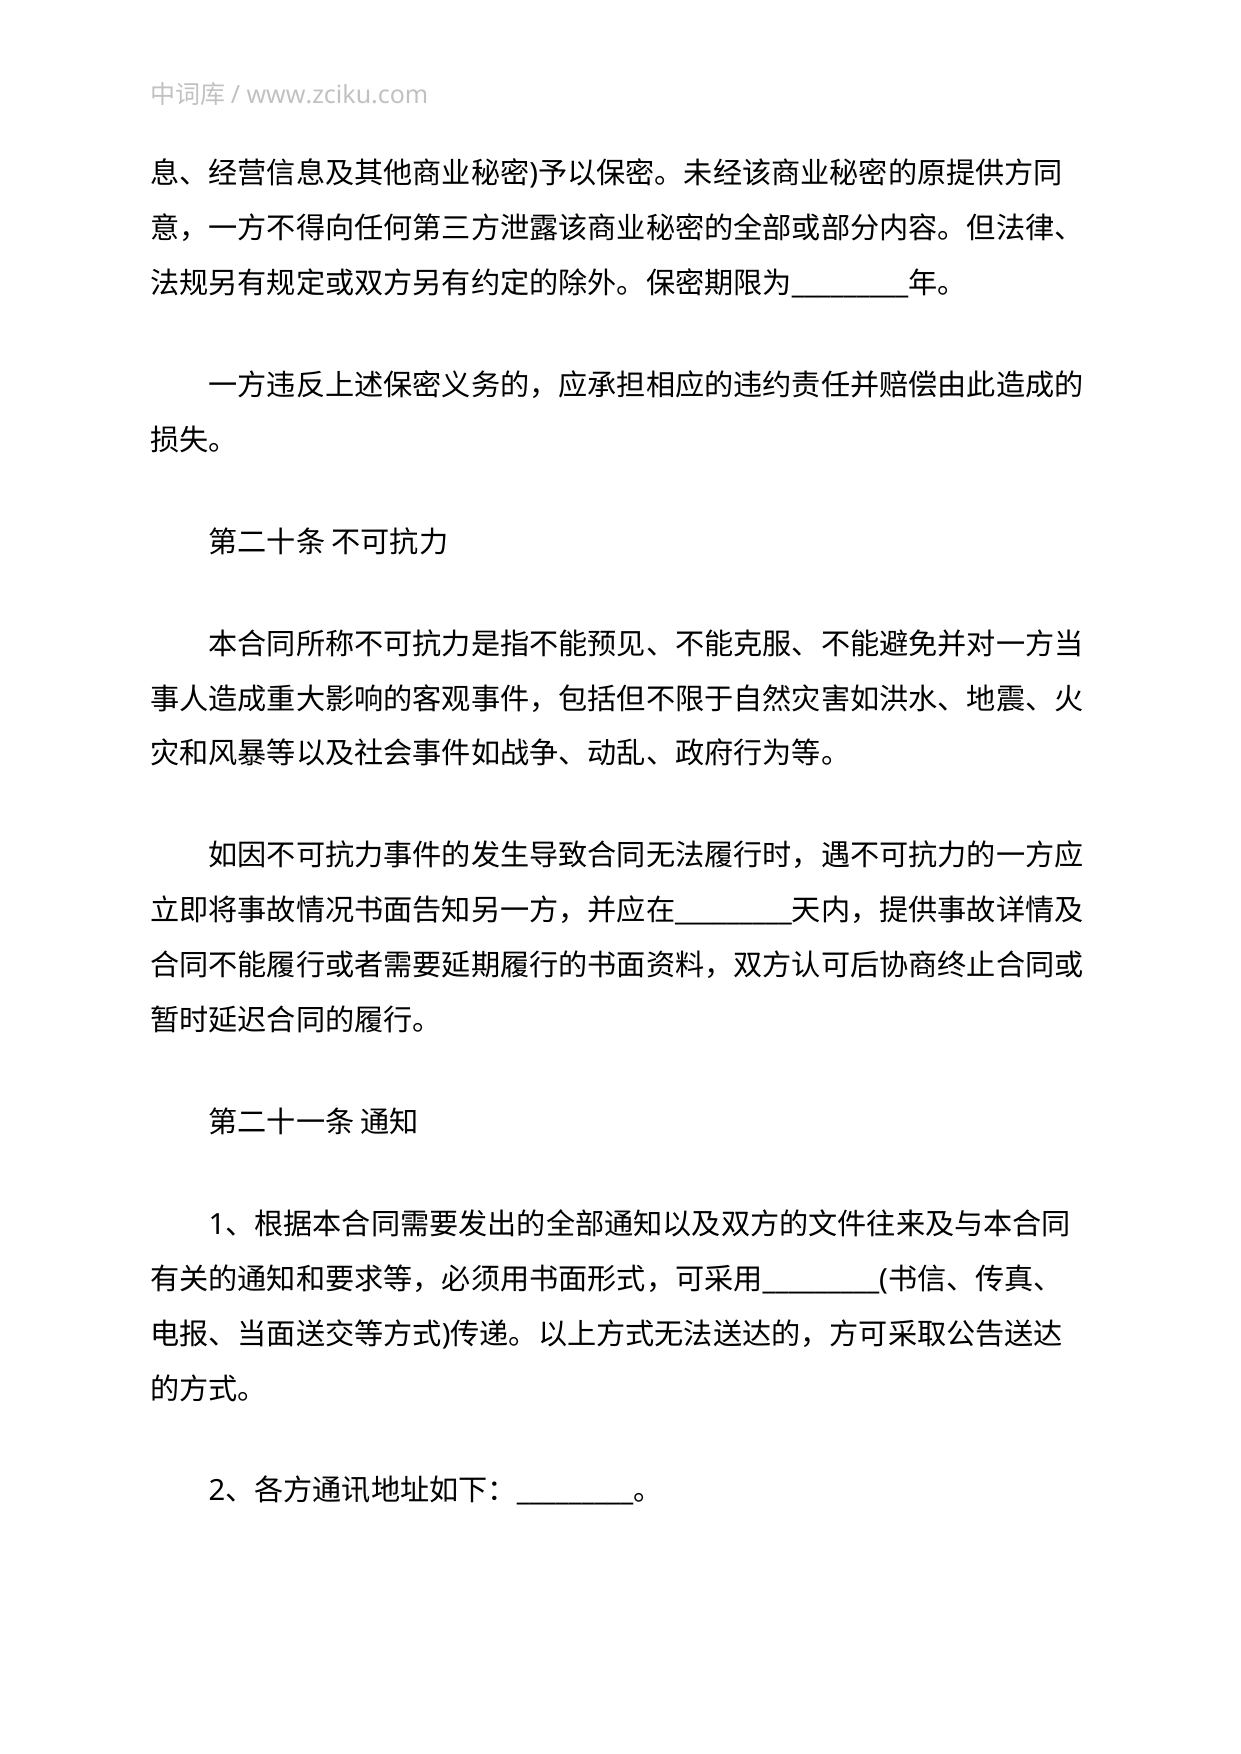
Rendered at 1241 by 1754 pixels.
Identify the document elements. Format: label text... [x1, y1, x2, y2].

text 2、各方通讯地址如下：_________。 [150, 1467, 1090, 1509]
text 本合同所称不可抗力是指不能预见、不能克服、不能避免并对一方当事人造成重大影响的客观事件，包括但不限于自然灾害如洪水、地震、火灾和风暴等以及社会事件如战争、动乱、政府行为等。 [150, 620, 1090, 772]
text 第二十一条 通知 [150, 1098, 1090, 1141]
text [150, 150, 1090, 302]
text 第二十条 不可抗力 [150, 518, 1090, 561]
text 1、根据本合同需要发出的全部通知以及双方的文件往来及与本合同有关的通知和要求等，必须用书面形式，可采用_________(书信、传真、电报、当面送交等方式)传递。以上方式无法送达的，方可采取公告送达的方式。 [150, 1200, 1090, 1407]
text 一方违反上述保密义务的，应承担相应的违约责任并赔偿由此造成的损失。 [150, 362, 1090, 459]
text 如因不可抗力事件的发生导致合同无法履行时，遇不可抗力的一方应立即将事故情况书面告知另一方，并应在_________天内，提供事故详情及合同不能履行或者需要延期履行的书面资料，双方认可后协商终止合同或暂时延迟合同的履行。 [150, 832, 1090, 1039]
